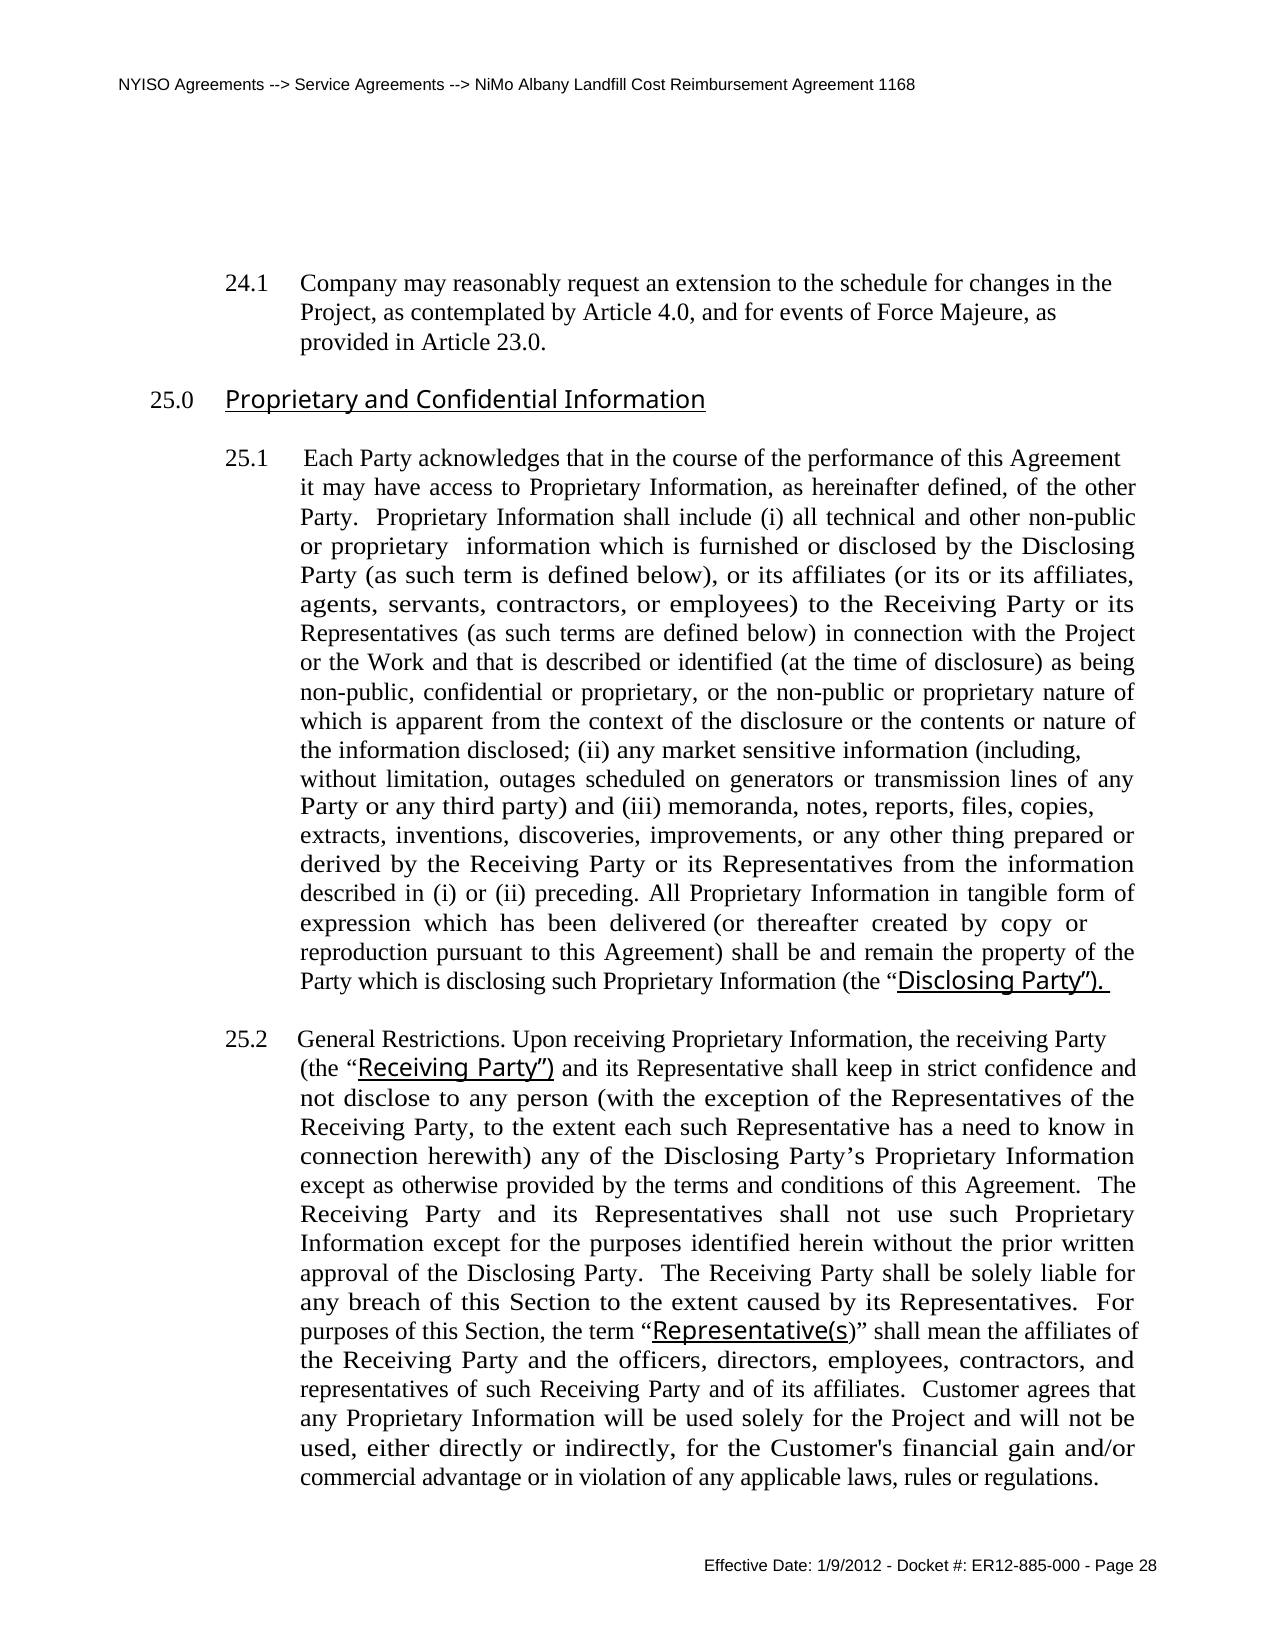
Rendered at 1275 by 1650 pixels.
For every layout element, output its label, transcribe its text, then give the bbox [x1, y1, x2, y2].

text provided in Article 23.0. [150, 327, 1275, 356]
text reproduction pursuant to this Agreement) shall be and remain the property of the Party which is disclosing such Proprietary Information (the “Disclosing Party”). [300, 937, 1145, 995]
text Project, as contemplated by Article 4.0, and for events of Force Majeure, as [150, 298, 1275, 327]
text 25.2 General Restrictions. Upon receiving Proprietary Information, the receiving Party [225, 1025, 1275, 1053]
text 24.1 Company may reasonably request an extension to the schedule for changes in the [150, 269, 1275, 297]
text without limitation, outages scheduled on generators or transmission lines of any Party or any third party) and (iii) memoranda, notes, reports, files, copies, [300, 766, 1145, 820]
text 25.0 Proprietary and Confidential Information [150, 386, 1275, 414]
text 25.1 Each Party acknowledges that in the course of the performance of this Agreement [150, 444, 1275, 472]
text (the “Receiving Party”) and its Representative shall keep in strict confidence and not disclose to any person (with the exception of the Representatives of the Receiving Party, to the extent each such Representative has a need to know in connection herewith) any of the Disclosing Party’s Proprietary Information except as otherwise provided by the terms and conditions of this Agreement. The Receiving Party and its Representatives shall not use such Proprietary Information except for the purposes identified herein without the prior written approval of the Disclosing Party. The Receiving Party shall be solely liable for any breach of this Section to the extent caused by its Representatives. For purposes of this Section, the term “Representative(s)” shall mean the affiliates of the Receiving Party and the officers, directors, employees, contractors, and representatives of such Receiving Party and of its affiliates. Customer agrees that any Proprietary Information will be used solely for the Project and will not be used, either directly or indirectly, for the Customer's financial gain and/or commercial advantage or in violation of any applicable laws, rules or regulations. [300, 1053, 1145, 1491]
text extracts, inventions, discoveries, improvements, or any other thing prepared or derived by the Receiving Party or its Representatives from the information described in (i) or (ii) preceding. All Proprietary Information in tangible form of expression which has been delivered (or thereafter created by copy or [300, 820, 1145, 937]
text it may have access to Proprietary Information, as hereinafter defined, of the other Party. Proprietary Information shall include (i) all technical and other non-public or proprietary information which is furnished or disclosed by the Disclosing Party (as such term is defined below), or its affiliates (or its or its affiliates, agents, servants, contractors, or employees) to the Receiving Party or its Representatives (as such terms are defined below) in connection with the Project or the Work and that is described or identified (at the time of disclosure) as being non-public, confidential or proprietary, or the non-public or proprietary nature of which is apparent from the context of the disclosure or the contents or nature of the information disclosed; (ii) any market sensitive information (including, [300, 472, 1145, 764]
